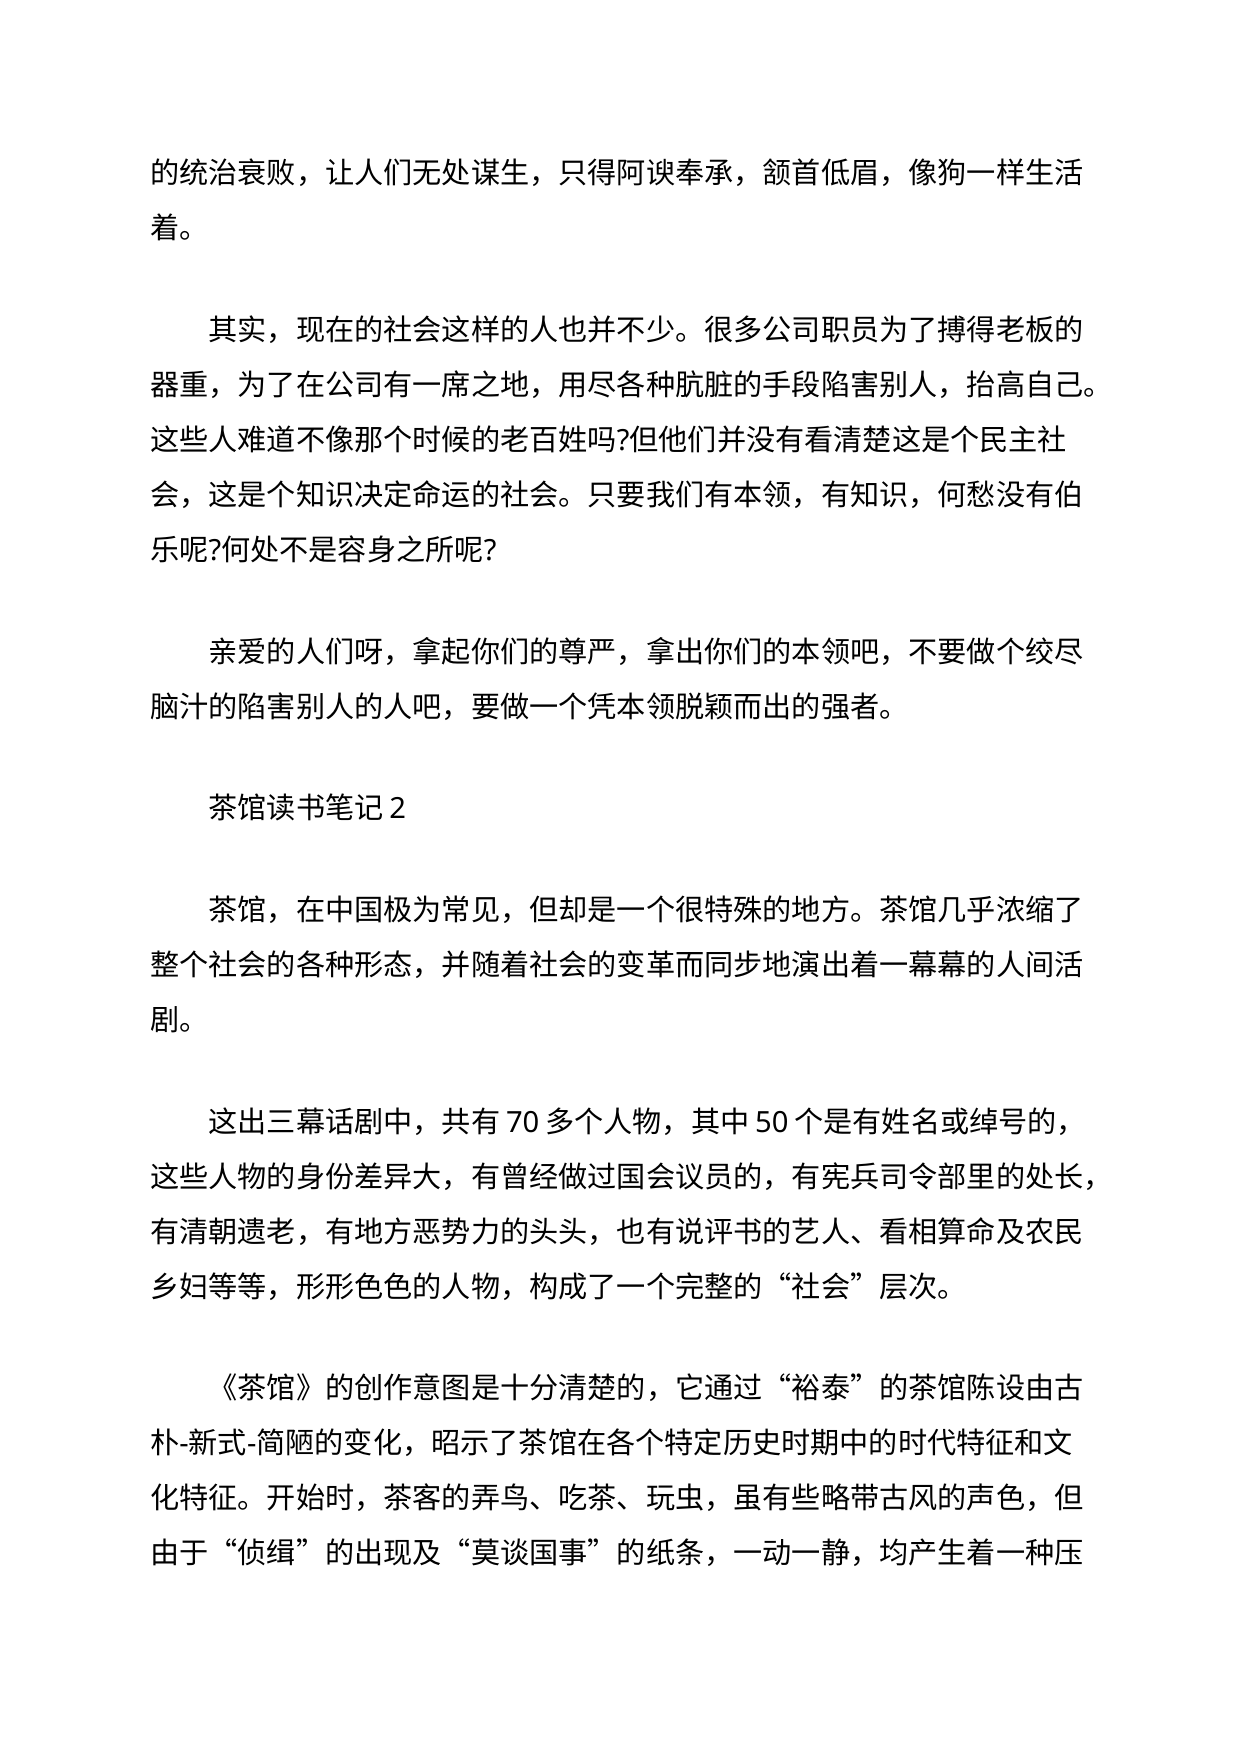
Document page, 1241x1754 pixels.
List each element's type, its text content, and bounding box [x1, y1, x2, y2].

text 这出三幕话剧中，共有70多个人物，其中50个是有姓名或绰号的，这些人物的身份差异大，有曾经做过国会议员的，有宪兵司令部里的处长，有清朝遗老，有地方恶势力的头头，也有说评书的艺人、看相算命及农民乡妇等等，形形色色的人物，构成了一个完整的“社会”层次。 [150, 1098, 1090, 1306]
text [150, 1365, 1090, 1572]
text 茶馆读书笔记2 [150, 785, 1090, 827]
text 茶馆，在中国极为常见，但却是一个很特殊的地方。茶馆几乎浓缩了整个社会的各种形态，并随着社会的变革而同步地演出着一幕幕的人间活剧。 [150, 887, 1090, 1039]
text 亲爱的人们呀，拿起你们的尊严，拿出你们的本领吧，不要做个绞尽脑汁的陷害别人的人吧，要做一个凭本领脱颖而出的强者。 [150, 628, 1090, 726]
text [150, 150, 1090, 247]
text 其实，现在的社会这样的人也并不少。很多公司职员为了搏得老板的器重，为了在公司有一席之地，用尽各种肮脏的手段陷害别人，抬高自己。这些人难道不像那个时候的老百姓吗?但他们并没有看清楚这是个民主社会，这是个知识决定命运的社会。只要我们有本领，有知识，何愁没有伯乐呢?何处不是容身之所呢? [150, 307, 1090, 569]
